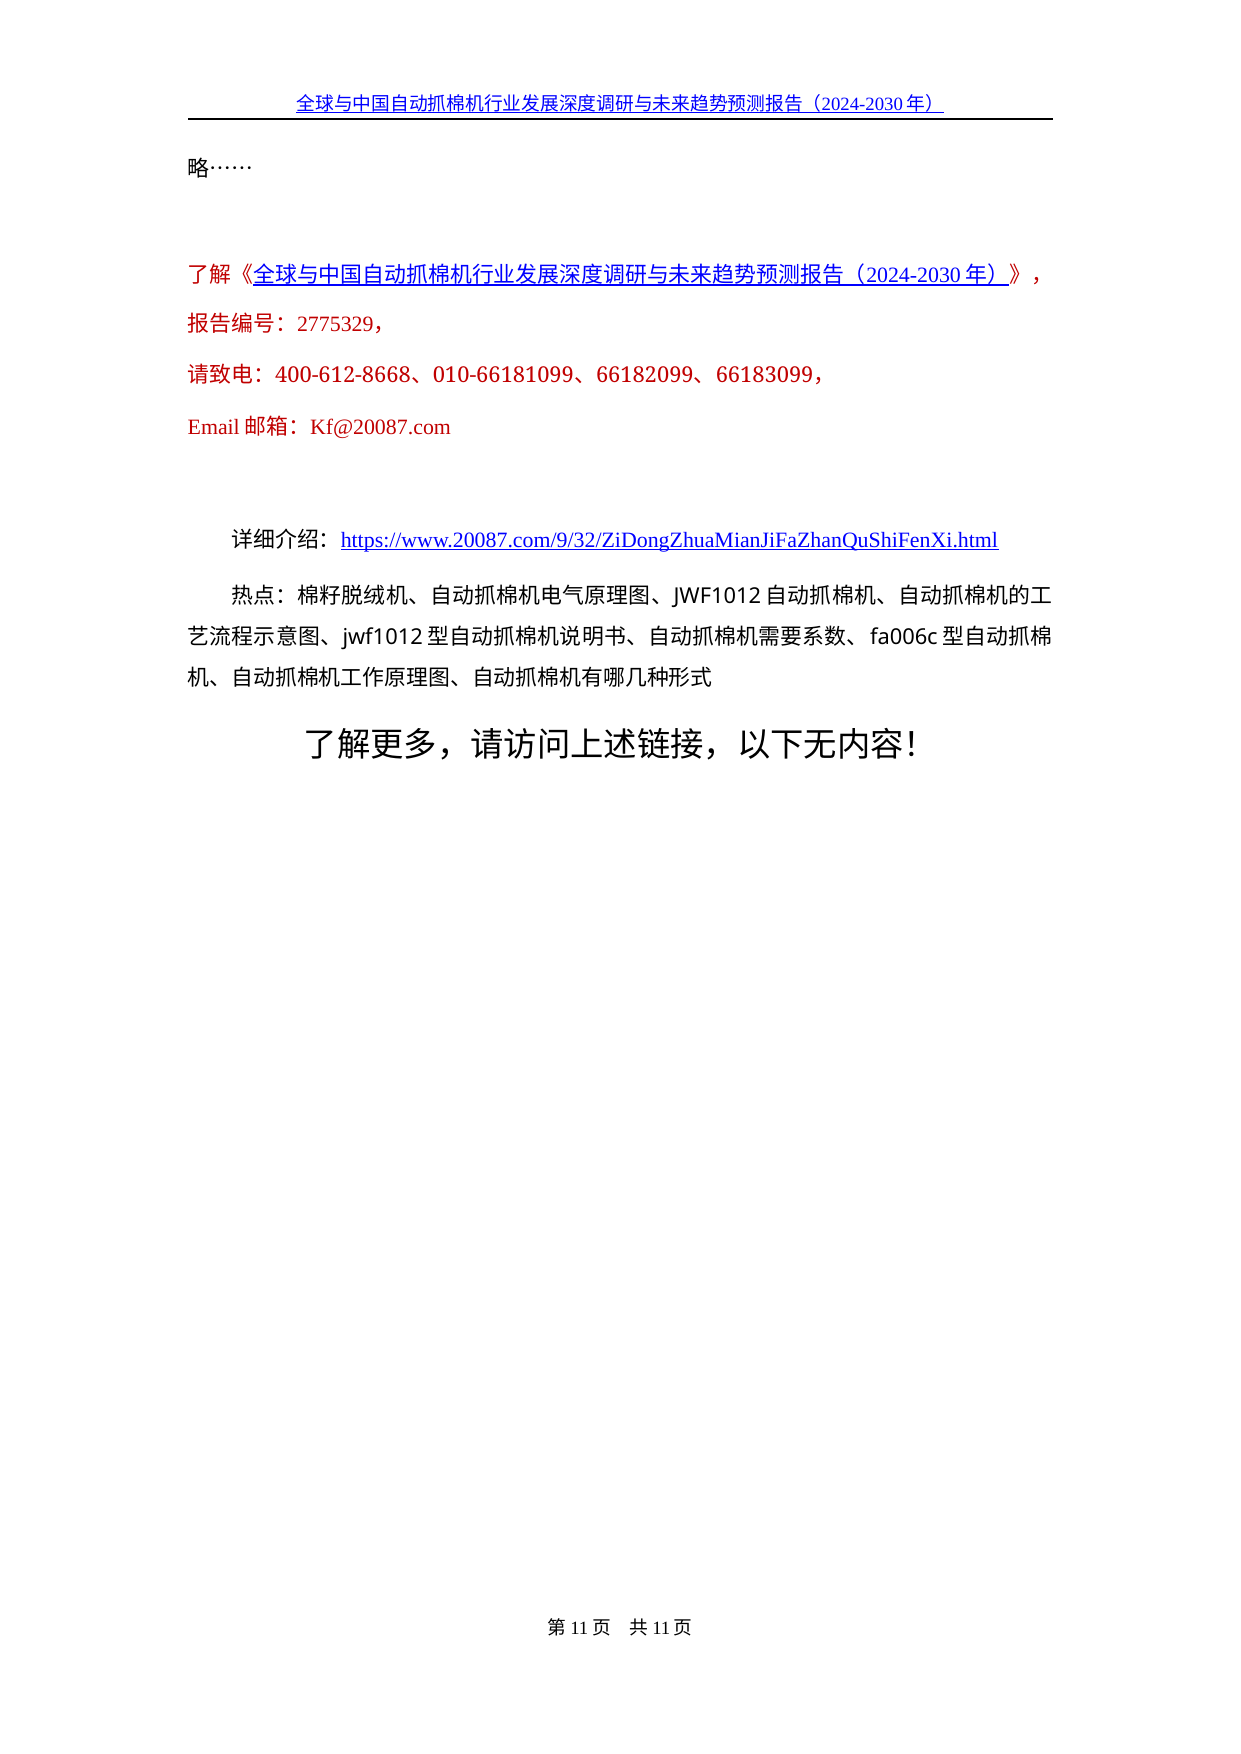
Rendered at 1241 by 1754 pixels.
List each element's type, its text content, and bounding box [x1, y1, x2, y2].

text 详细介绍：https://www.20087.com/9/32/ZiDongZhuaMianJiFaZhanQuShiFenXi.html [187, 521, 1053, 554]
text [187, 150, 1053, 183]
text 热点：棉籽脱绒机、自动抓棉机电气原理图、JWF1012自动抓棉机、自动抓棉机的工艺流程示意图、jwf1012型自动抓棉机说明书、自动抓棉机需要系数、fa006c型自动抓棉机、自动抓棉机工作原理图、自动抓棉机有哪几种形式 [187, 578, 1053, 692]
text 了解《全球与中国自动抓棉机行业发展深度调研与未来趋势预测报告（2024-2030年）》，报告编号：2775329， [187, 257, 1053, 338]
text 请致电：400-612-8668、010-66181099、66182099、66183099， [187, 357, 1053, 389]
title 了解更多，请访问上述链接，以下无内容！ [187, 709, 1053, 774]
text Email邮箱：Kf@20087.com [187, 408, 1053, 441]
